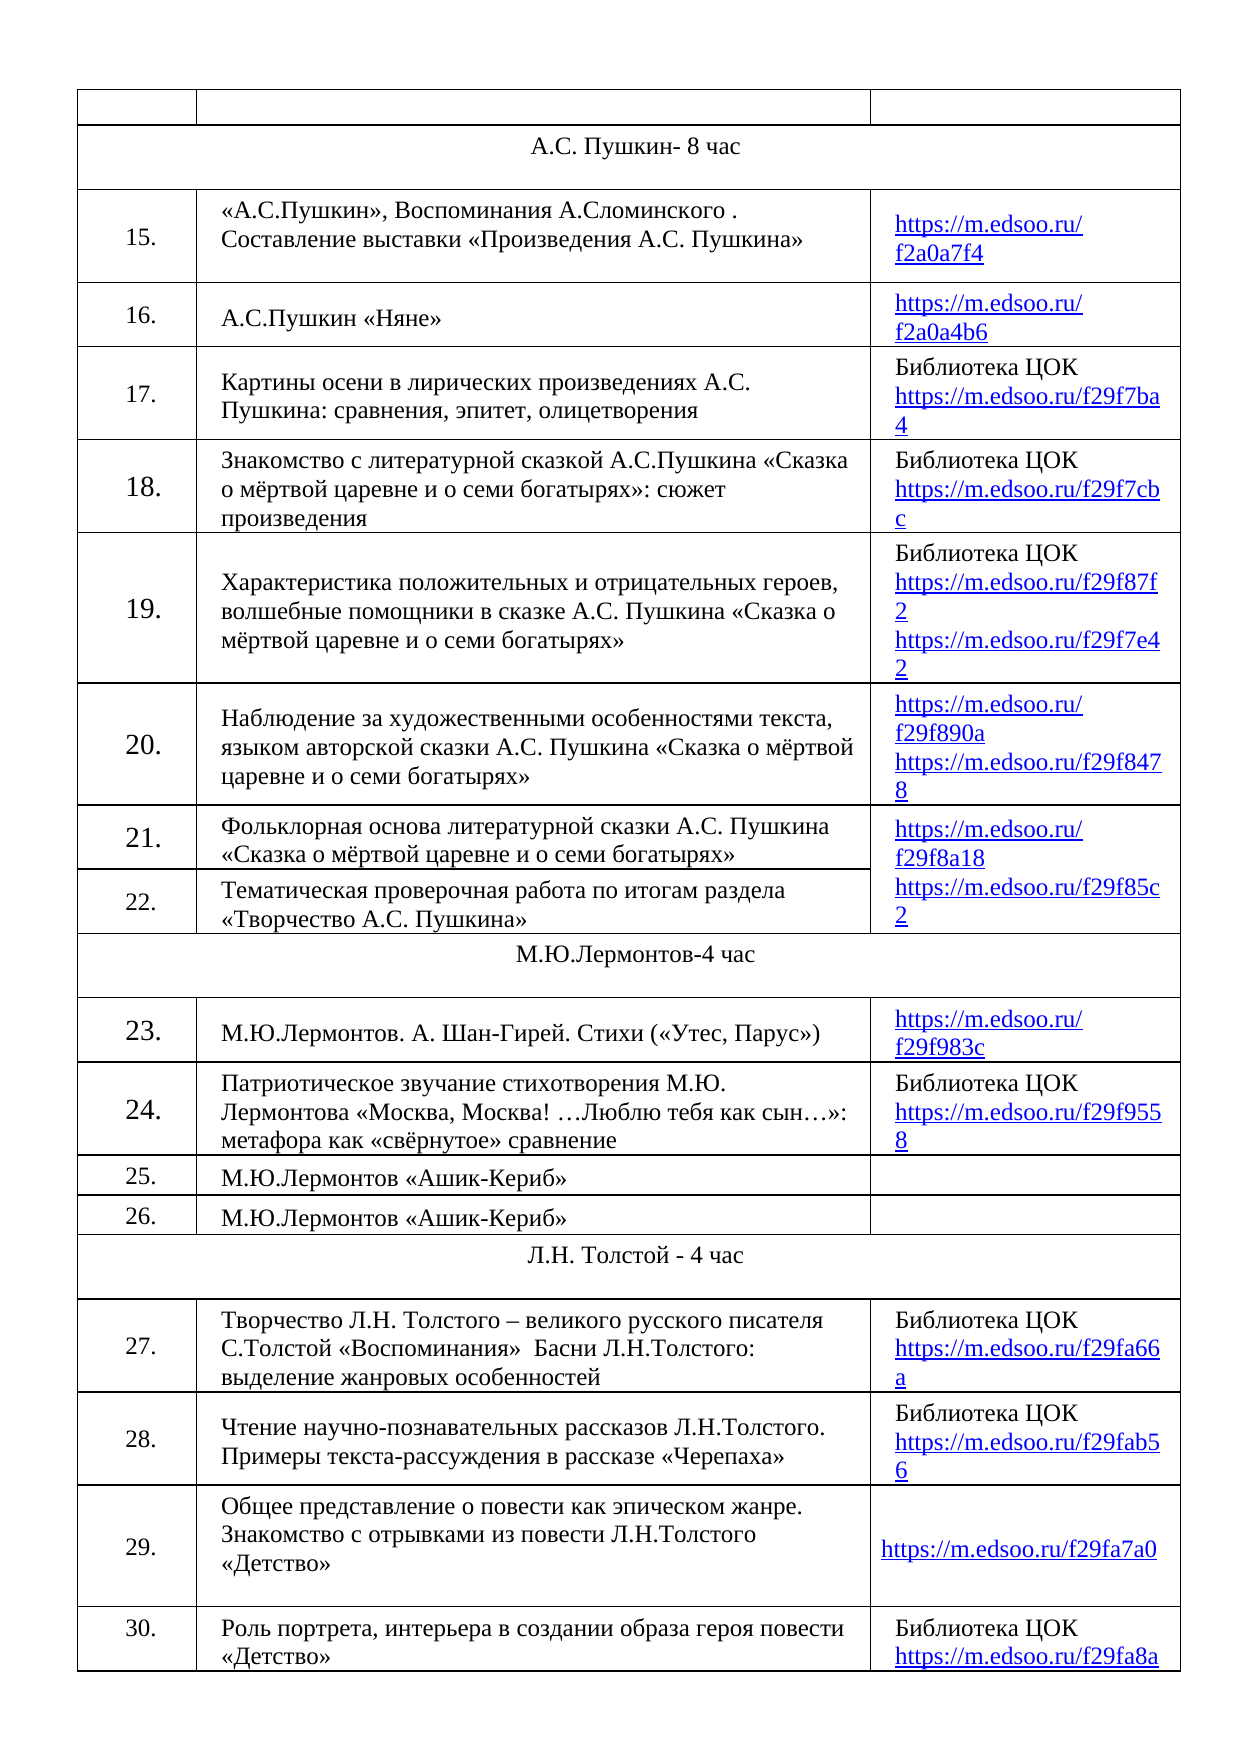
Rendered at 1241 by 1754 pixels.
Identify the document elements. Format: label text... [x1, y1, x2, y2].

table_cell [197, 90, 870, 124]
table_cell М.Ю.Лермонтов «Ашик-Кериб» [197, 1196, 870, 1234]
table_cell [78, 684, 196, 804]
table_cell Библиотека ЦОК https://m.edsoo.ru/f29f9558 [871, 1063, 1180, 1154]
table_cell Чтение научно-познавательных рассказов Л.Н.Толстого. Примеры текста-рассуждения в рассказе «Черепаха» [197, 1393, 870, 1484]
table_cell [871, 90, 1180, 124]
table_cell Библиотека ЦОК https://m.edsoo.ru/f29fa66a [871, 1300, 1180, 1391]
table_cell М.Ю.Лермонтов-4 час [78, 934, 1180, 997]
table_cell [78, 1063, 196, 1154]
table_cell Общее представление о повести как эпическом жанре. Знакомство с отрывками из повести Л.Н.Толстого «Детство» [197, 1486, 870, 1606]
table_cell https://m.edsoo.ru/f2a0a4b6 [871, 283, 1180, 346]
table_cell [78, 533, 196, 682]
table_cell Фольклорная основа литературной сказки А.С. Пушкина «Сказка о мёртвой царевне и о семи богатырях» [197, 806, 870, 868]
table_cell [78, 283, 196, 346]
table_cell [78, 870, 196, 933]
table_cell [78, 1486, 196, 1606]
table_cell Характеристика положительных и отрицательных героев, волшебные помощники в сказке А.С. Пушкина «Сказка о мёртвой царевне и о семи богатырях» [197, 533, 870, 682]
table_cell Тематическая проверочная работа по итогам раздела «Творчество А.С. Пушкина» [197, 870, 870, 933]
table_cell [78, 1156, 196, 1194]
table_cell [78, 1300, 196, 1391]
table_cell [871, 1196, 1180, 1234]
table_cell Знакомство с литературной сказкой А.С.Пушкина «Сказка о мёртвой царевне и о семи богатырях»: сюжет произведения [197, 440, 870, 532]
table_cell [78, 998, 196, 1061]
table_cell https://m.edsoo.ru/f2a0a7f4 [871, 190, 1180, 281]
table_cell [871, 1156, 1180, 1194]
table_cell [78, 1393, 196, 1484]
table_cell Библиотека ЦОК https://m.edsoo.ru/f29f7ba4 [871, 347, 1180, 439]
table_cell [78, 90, 196, 124]
table_cell Патриотическое звучание стихотворения М.Ю. Лермонтова «Москва, Москва! …Люблю тебя как сын…»: метафора как «свёрнутое» сравнение [197, 1063, 870, 1154]
table_cell https://m.edsoo.ru/f29f983c [871, 998, 1180, 1061]
table_cell Картины осени в лирических произведениях А.С. Пушкина: сравнения, эпитет, олицетворения [197, 347, 870, 439]
table_cell А.С.Пушкин «Няне» [197, 283, 870, 346]
table_cell [78, 190, 196, 281]
table_cell «А.С.Пушкин», Воспоминания А.Сломинского . Составление выставки «Произведения А.С. Пушкина» [197, 190, 870, 281]
table_cell [78, 1607, 196, 1670]
table_cell https://m.edsoo.ru/f29f890a https://m.edsoo.ru/f29f8478 [871, 684, 1180, 804]
table_cell Л.Н. Толстой - 4 час [78, 1235, 1180, 1298]
table_cell [78, 1196, 196, 1234]
table_cell А.С. Пушкин- 8 час [78, 126, 1180, 188]
table_cell Библиотека ЦОК https://m.edsoo.ru/f29fab56 [871, 1393, 1180, 1484]
table_cell Наблюдение за художественными особенностями текста, языком авторской сказки А.С. Пушкина «Сказка о мёртвой царевне и о семи богатырях» [197, 684, 870, 804]
table_cell https://m.edsoo.ru/f29fa7a0 [871, 1486, 1180, 1606]
table_cell [78, 440, 196, 532]
table_cell Творчество Л.Н. Толстого – великого русского писателя С.Толстой «Воспоминания» Басни Л.Н.Толстого: выделение жанровых особенностей [197, 1300, 870, 1391]
table_cell М.Ю.Лермонтов. А. Шан-Гирей. Стихи («Утес, Парус») [197, 998, 870, 1061]
table_cell [78, 806, 196, 868]
table_cell https://m.edsoo.ru/f29f8a18 https://m.edsoo.ru/f29f85c2 [871, 806, 1180, 933]
table_cell Библиотека ЦОК https://m.edsoo.ru/f29f7cbc [871, 440, 1180, 532]
table_cell [78, 347, 196, 439]
table_cell М.Ю.Лермонтов «Ашик-Кериб» [197, 1156, 870, 1194]
table_cell Библиотека ЦОК https://m.edsoo.ru/f29f87f2 https://m.edsoo.ru/f29f7e42 [871, 533, 1180, 682]
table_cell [871, 1607, 1180, 1670]
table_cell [197, 1607, 870, 1670]
